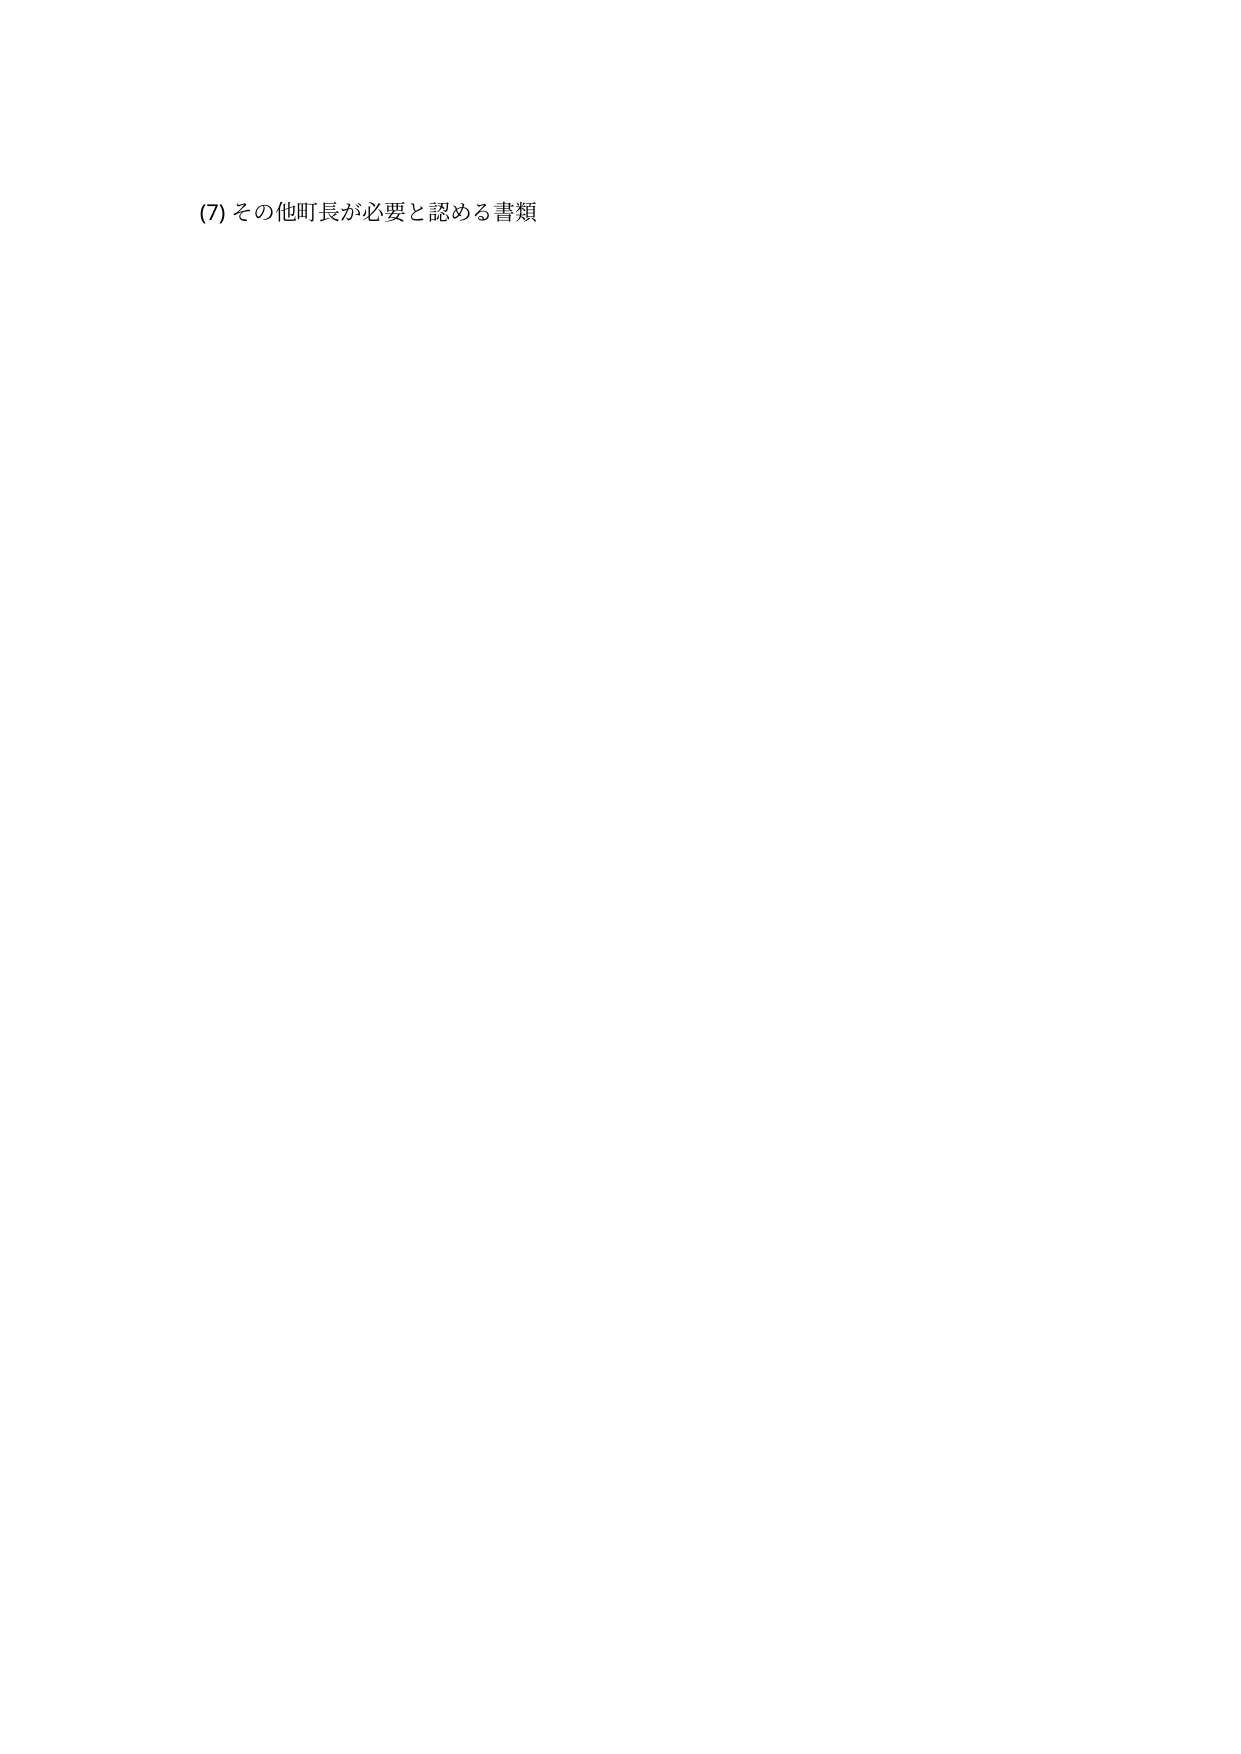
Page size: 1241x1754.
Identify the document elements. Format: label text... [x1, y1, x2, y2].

text (7) その他町長が必要と認める書類 [183, 195, 1057, 226]
